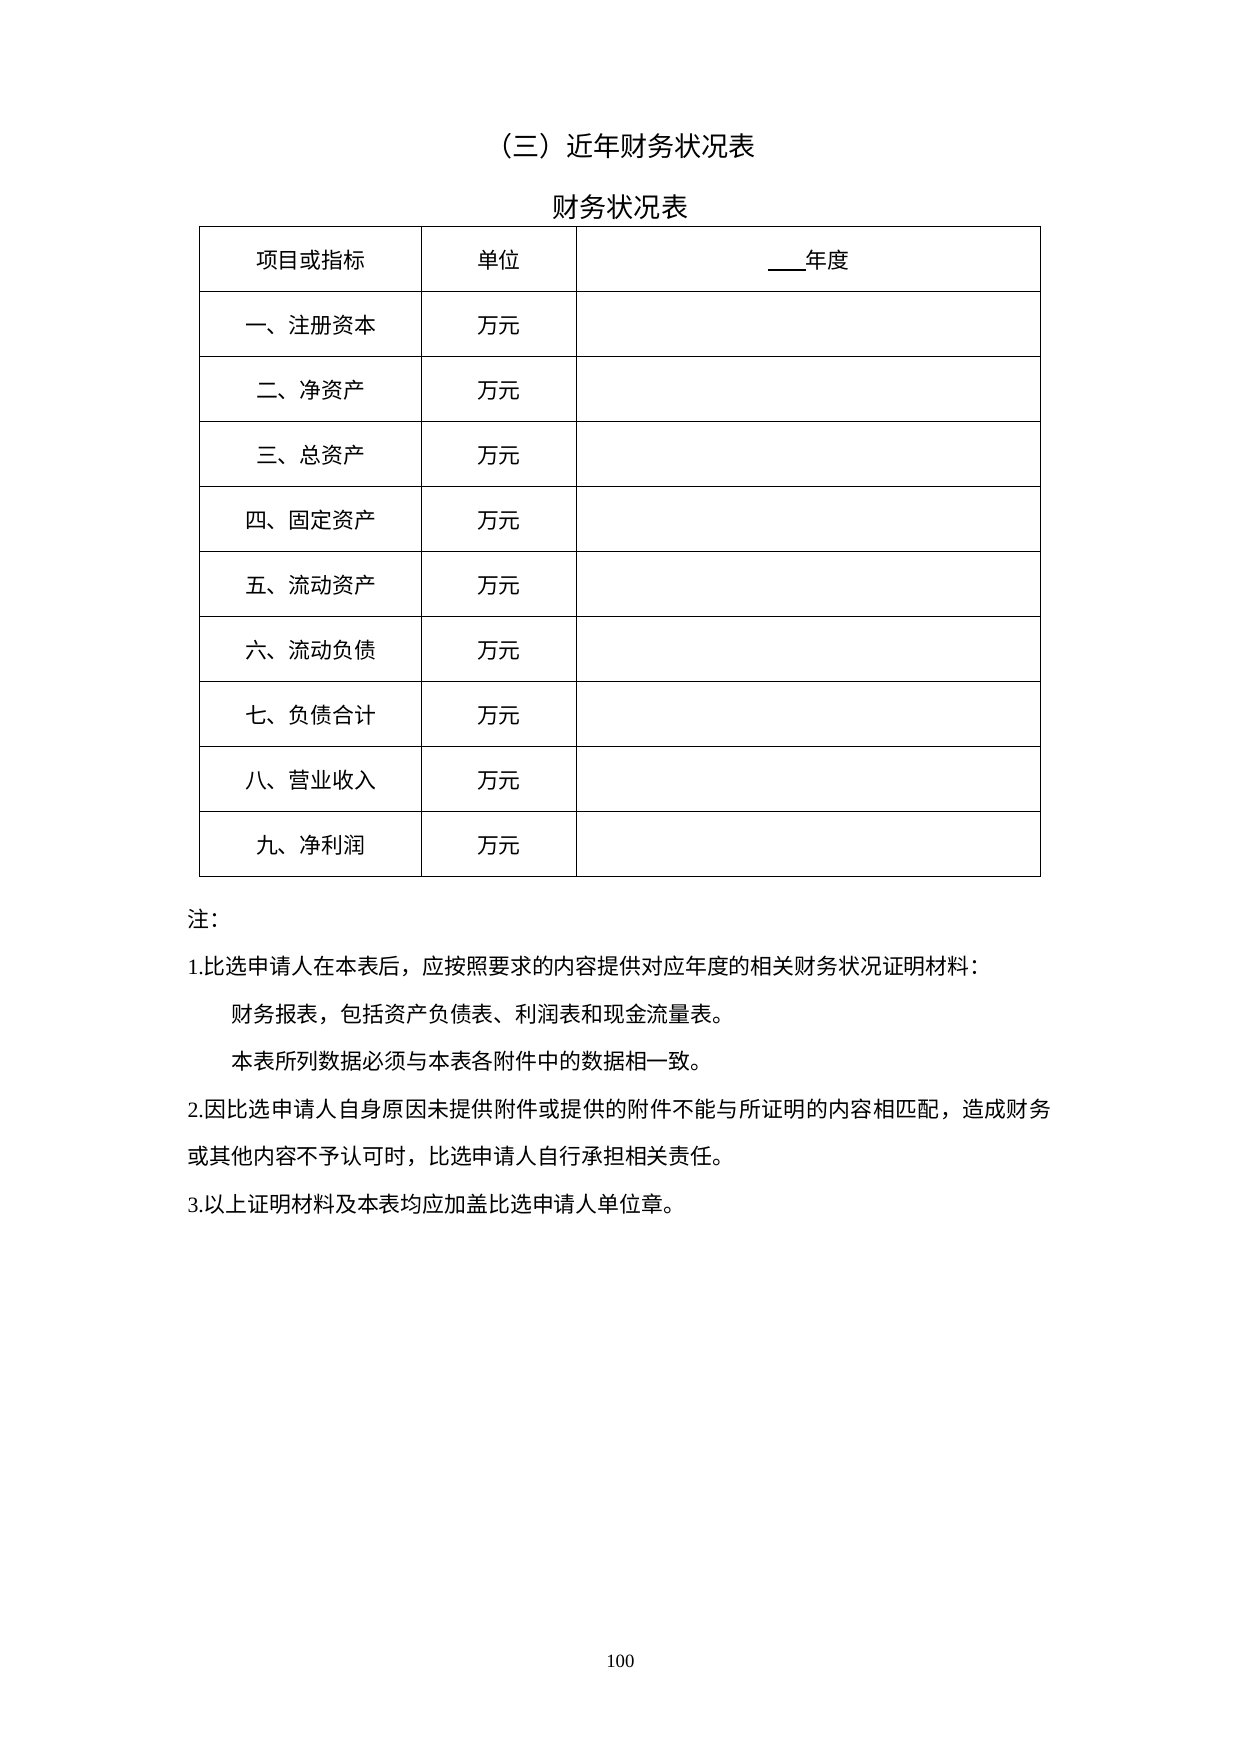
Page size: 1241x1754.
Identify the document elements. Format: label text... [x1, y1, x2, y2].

text 2.因比选申请人自身原因未提供附件或提供的附件不能与所证明的内容相匹配，造成财务或其他内容不予认可时，比选申请人自行承担相关责任。 [187, 1092, 1053, 1171]
text 注： [187, 902, 1053, 933]
table_cell 万元 [422, 552, 576, 616]
text 3.以上证明材料及本表均应加盖比选申请人单位章。 [187, 1187, 1053, 1218]
table_header 年度 [577, 227, 1040, 291]
table_cell [577, 422, 1040, 486]
table_cell 万元 [422, 812, 576, 876]
table_cell [577, 682, 1040, 746]
table_cell [577, 617, 1040, 681]
table_cell 四、固定资产 [200, 487, 421, 551]
text （三）近年财务状况表 [187, 125, 1053, 164]
text 1.比选申请人在本表后，应按照要求的内容提供对应年度的相关财务状况证明材料： [187, 949, 1053, 981]
table_cell [577, 812, 1040, 876]
table_cell [577, 357, 1040, 421]
table_cell 三、总资产 [200, 422, 421, 486]
table_cell 七、负债合计 [200, 682, 421, 746]
table_cell 一、注册资本 [200, 292, 421, 356]
text 财务报表，包括资产负债表、利润表和现金流量表。 [187, 997, 1053, 1028]
table_cell 万元 [422, 422, 576, 486]
table_cell 二、净资产 [200, 357, 421, 421]
table_cell 万元 [422, 617, 576, 681]
text 财务状况表 [187, 184, 1053, 226]
table_cell 五、流动资产 [200, 552, 421, 616]
table_cell [577, 747, 1040, 811]
table_cell [577, 487, 1040, 551]
table_cell 六、流动负债 [200, 617, 421, 681]
table_cell 八、营业收入 [200, 747, 421, 811]
table_cell 万元 [422, 487, 576, 551]
table_cell 万元 [422, 292, 576, 356]
table_header 单位 [422, 227, 576, 291]
table_cell 万元 [422, 357, 576, 421]
table_cell [577, 552, 1040, 616]
text 本表所列数据必须与本表各附件中的数据相一致。 [187, 1044, 1053, 1076]
table_cell [577, 292, 1040, 356]
table_cell 万元 [422, 682, 576, 746]
table_header 项目或指标 [200, 227, 421, 291]
table_cell 万元 [422, 747, 576, 811]
table_cell 九、净利润 [200, 812, 421, 876]
